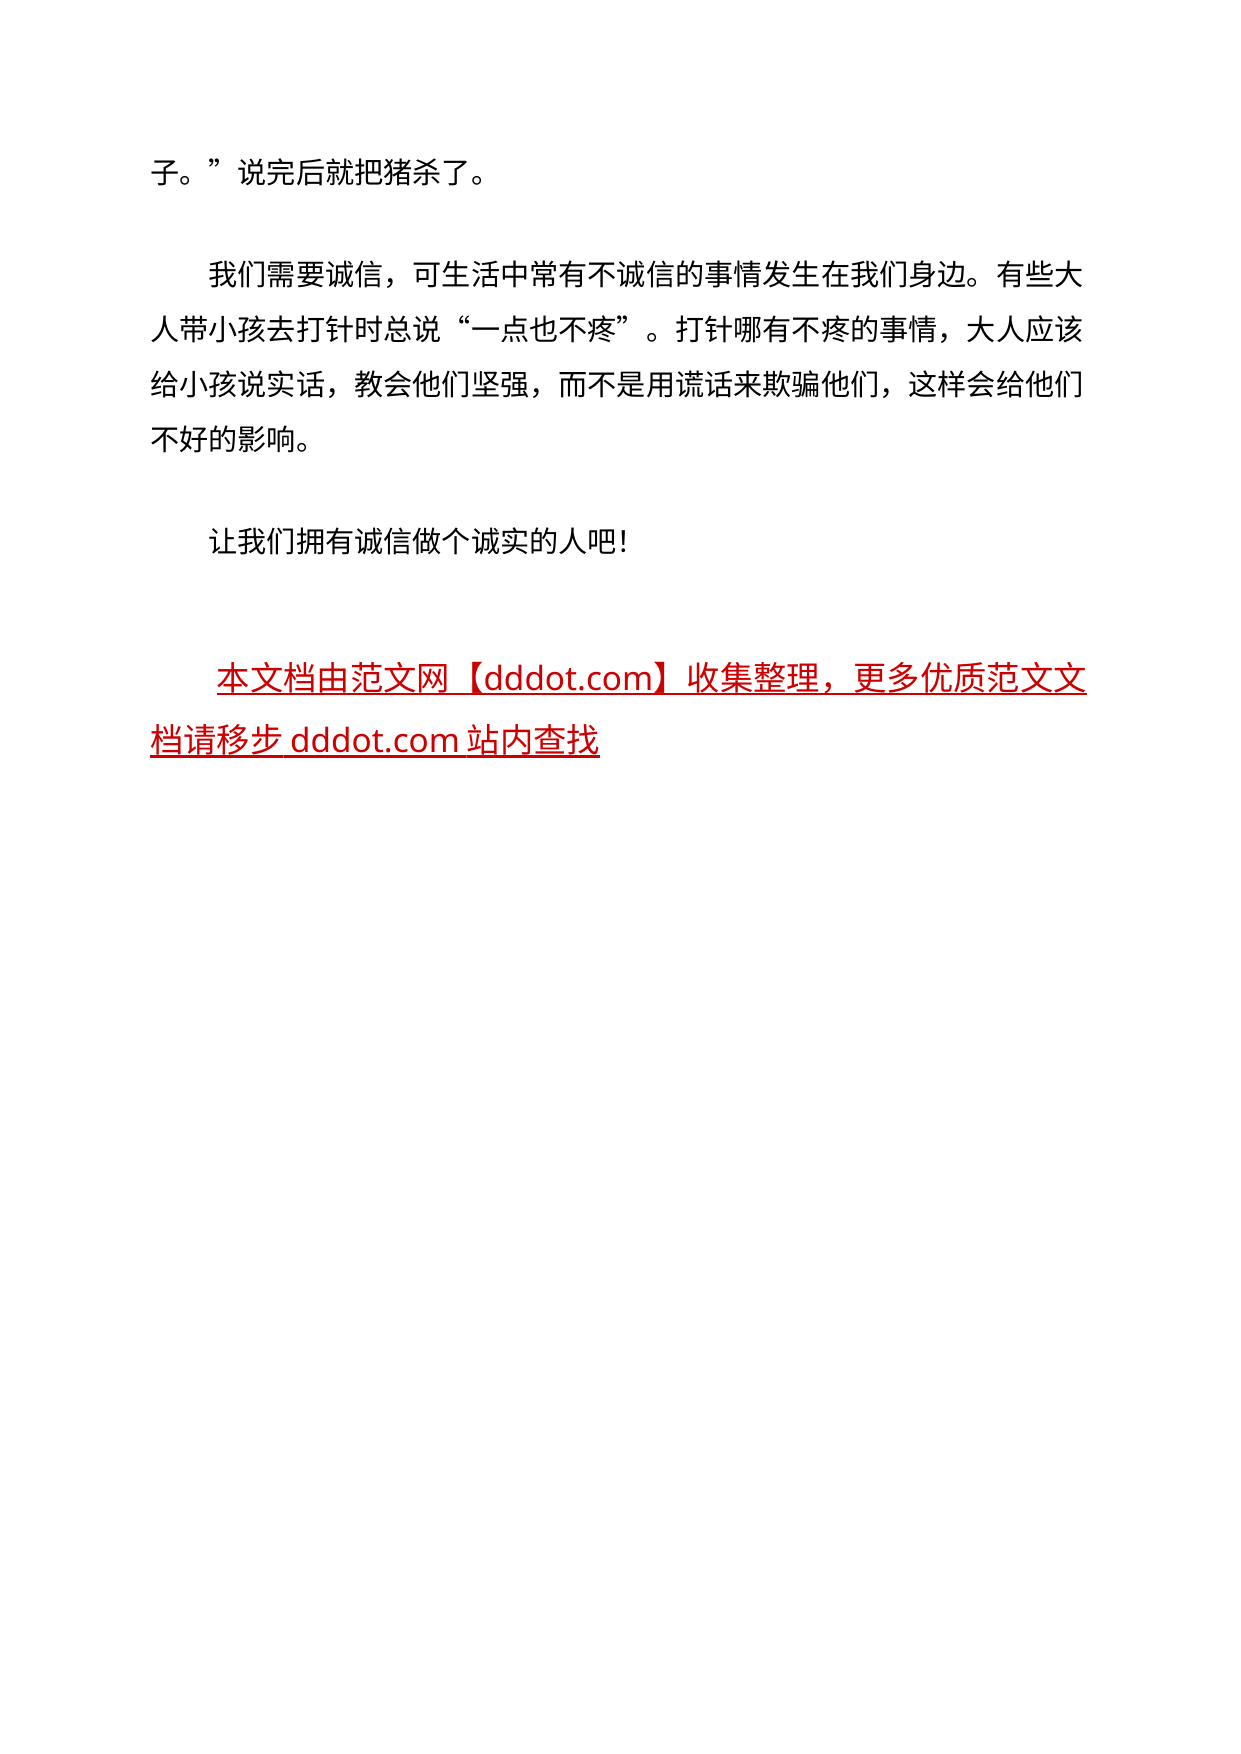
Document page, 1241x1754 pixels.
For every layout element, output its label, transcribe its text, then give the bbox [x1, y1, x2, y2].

text 本文档由范文网【dddot.com】收集整理，更多优质范文文档请移步dddot.com站内查找 [150, 651, 1090, 762]
text 我们需要诚信，可生活中常有不诚信的事情发生在我们身边。有些大人带小孩去打针时总说“一点也不疼”。打针哪有不疼的事情，大人应该给小孩说实话，教会他们坚强，而不是用谎话来欺骗他们，这样会给他们 不好的影响。 [150, 252, 1090, 459]
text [150, 150, 1090, 192]
text 让我们拥有诚信做个诚实的人吧！ [150, 518, 1090, 561]
